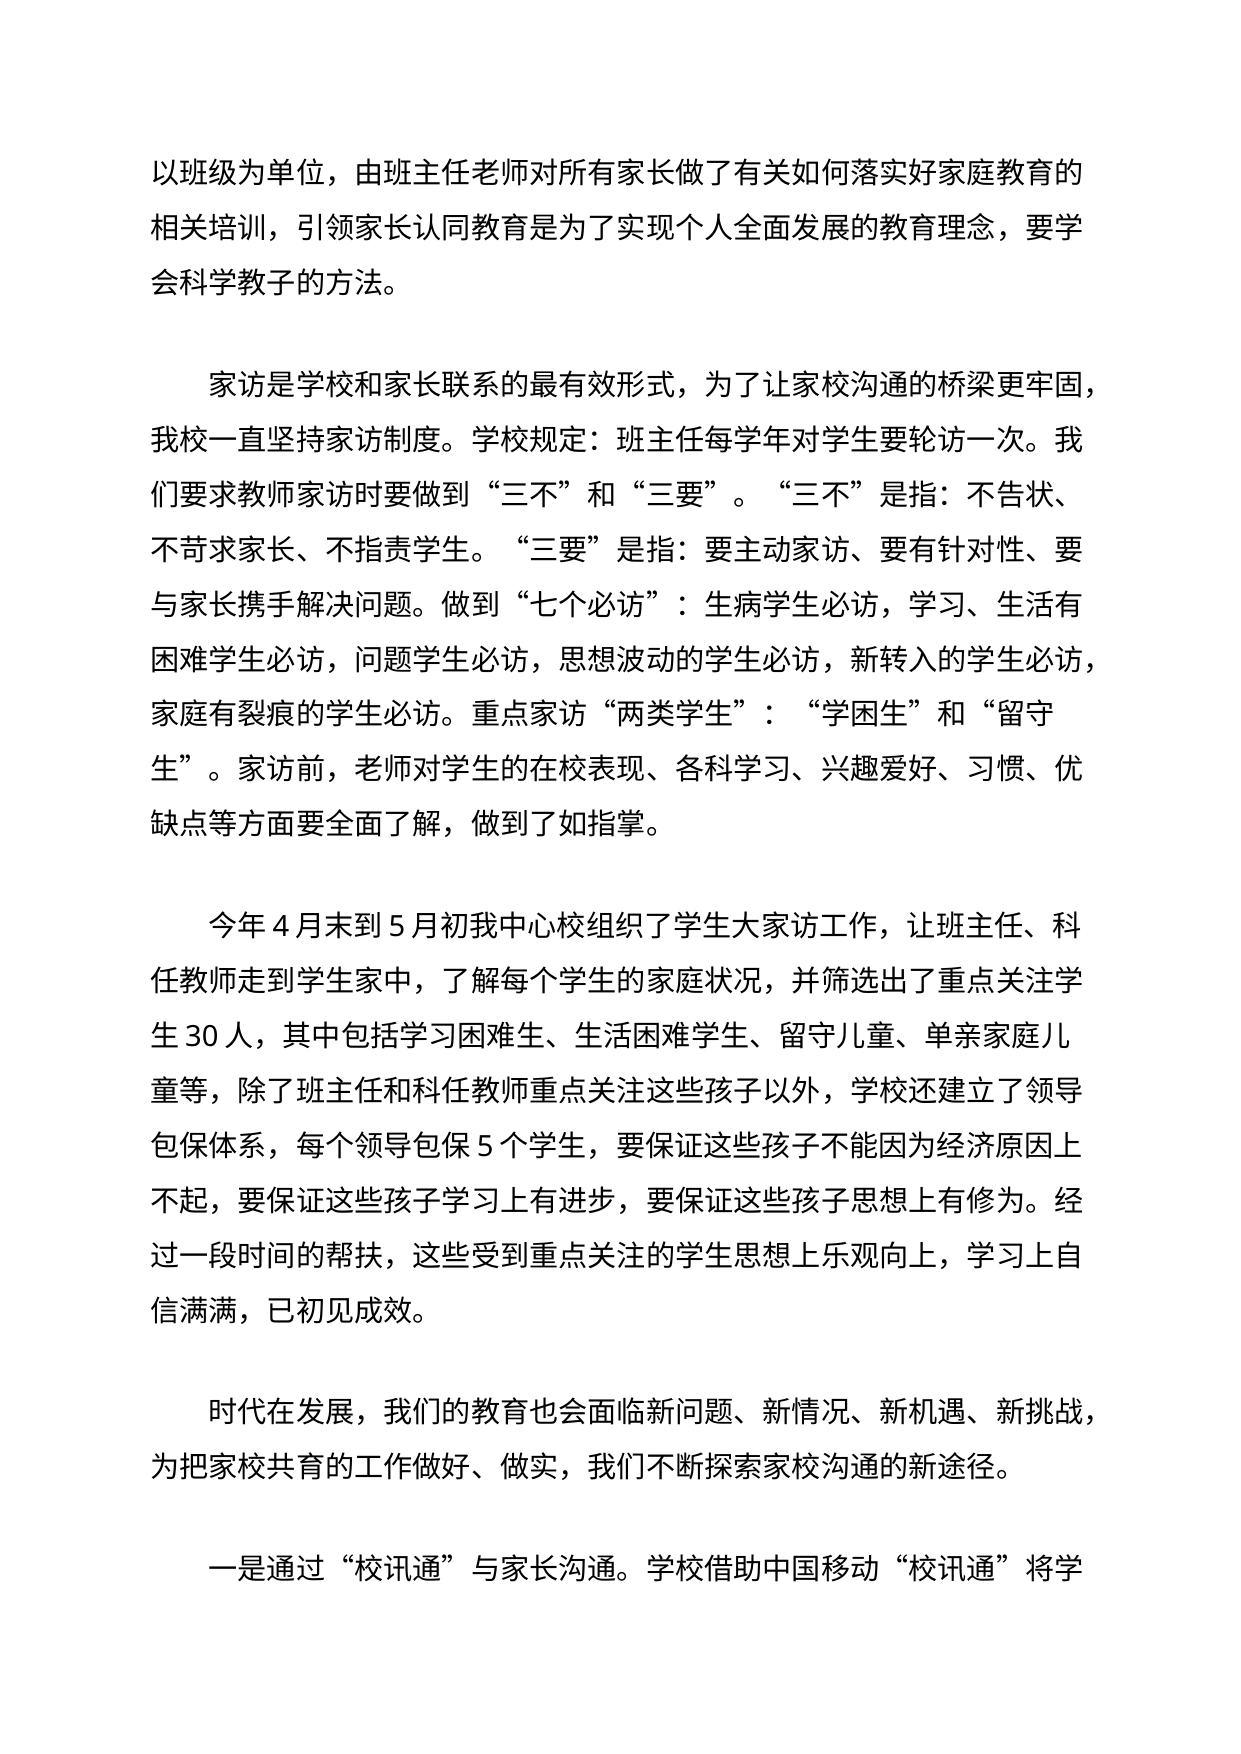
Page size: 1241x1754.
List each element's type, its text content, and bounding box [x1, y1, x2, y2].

text 今年4月末到5月初我中心校组织了学生大家访工作，让班主任、科任教师走到学生家中，了解每个学生的家庭状况，并筛选出了重点关注学生30人，其中包括学习困难生、生活困难学生、留守儿童、单亲家庭儿童等，除了班主任和科任教师重点关注这些孩子以外，学校还建立了领导包保体系，每个领导包保5个学生，要保证这些孩子不能因为经济原因上不起，要保证这些孩子学习上有进步，要保证这些孩子思想上有修为。经过一段时间的帮扶，这些受到重点关注的学生思想上乐观向上，学习上自信满满，已初见成效。 [150, 902, 1090, 1329]
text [150, 1546, 1090, 1588]
text 家访是学校和家长联系的最有效形式，为了让家校沟通的桥梁更牢固，我校一直坚持家访制度。学校规定：班主任每学年对学生要轮访一次。我们要求教师家访时要做到“三不”和“三要”。“三不”是指：不告状、不苛求家长、不指责学生。“三要”是指：要主动家访、要有针对性、要与家长携手解决问题。做到“七个必访”：生病学生必访，学习、生活有困难学生必访，问题学生必访，思想波动的学生必访，新转入的学生必访，家庭有裂痕的学生必访。重点家访“两类学生”：“学困生”和“留守生”。家访前，老师对学生的在校表现、各科学习、兴趣爱好、习惯、优缺点等方面要全面了解，做到了如指掌。 [150, 362, 1090, 843]
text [150, 150, 1090, 302]
text 时代在发展，我们的教育也会面临新问题、新情况、新机遇、新挑战，为把家校共育的工作做好、做实，我们不断探索家校沟通的新途径。 [150, 1389, 1090, 1486]
